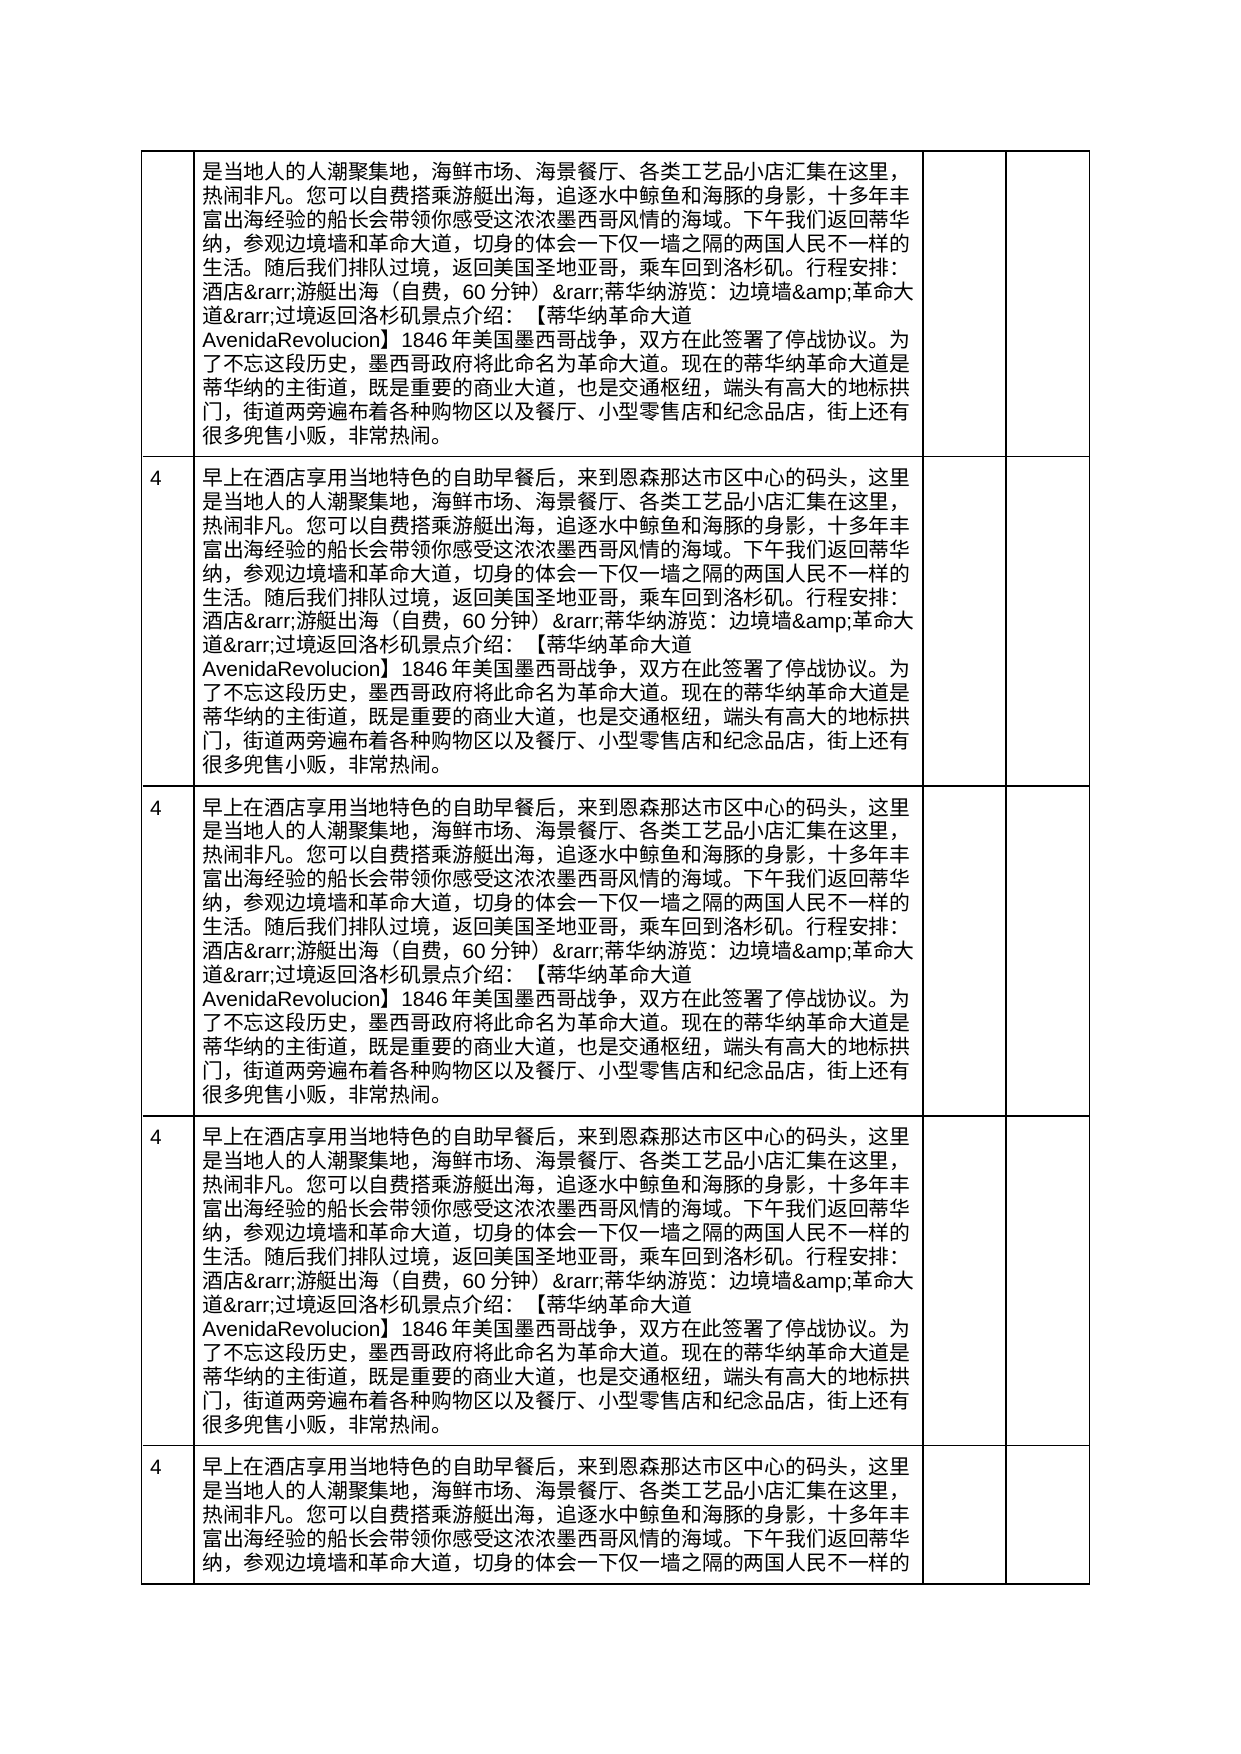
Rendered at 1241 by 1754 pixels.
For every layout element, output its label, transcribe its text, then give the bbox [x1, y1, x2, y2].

table_cell 4 [142, 1446, 193, 1583]
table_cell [195, 1446, 922, 1583]
table_cell [1007, 1117, 1089, 1445]
table_cell [1007, 1446, 1089, 1583]
table_cell [924, 787, 1005, 1115]
table_cell [924, 457, 1005, 785]
table_cell 4 [142, 152, 193, 456]
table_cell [195, 152, 922, 456]
table_cell [924, 1117, 1005, 1445]
table_cell 4 [142, 457, 193, 785]
table_cell 4 [142, 786, 193, 1115]
table_cell [924, 152, 1005, 456]
table_cell 4 [142, 1116, 193, 1445]
table_cell [1007, 457, 1089, 785]
table_cell [924, 1446, 1005, 1583]
table_cell [1007, 152, 1089, 456]
table_cell [1007, 787, 1089, 1115]
